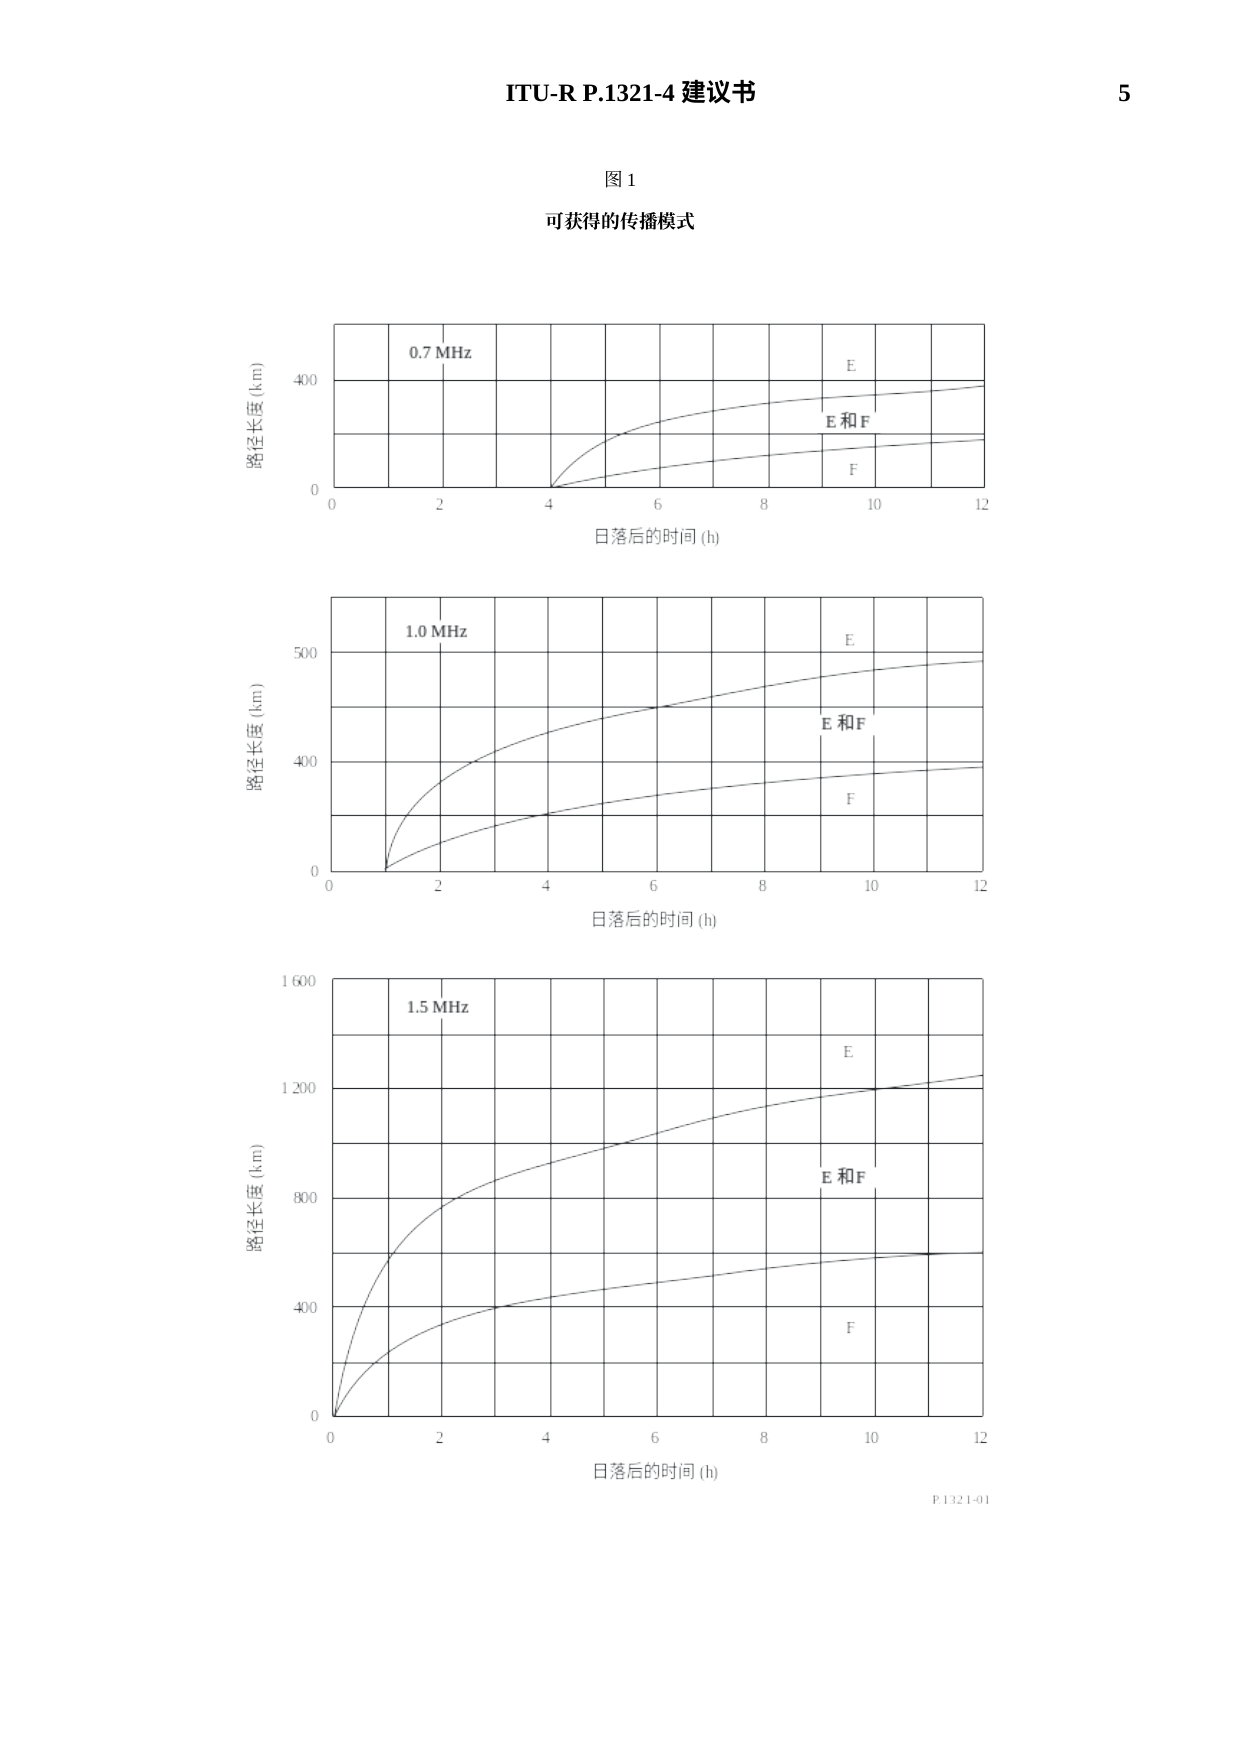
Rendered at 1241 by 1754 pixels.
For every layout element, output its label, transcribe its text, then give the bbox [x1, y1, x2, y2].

text 图1 [118, 162, 1122, 196]
title 可获得的传播模式 [118, 204, 1122, 238]
